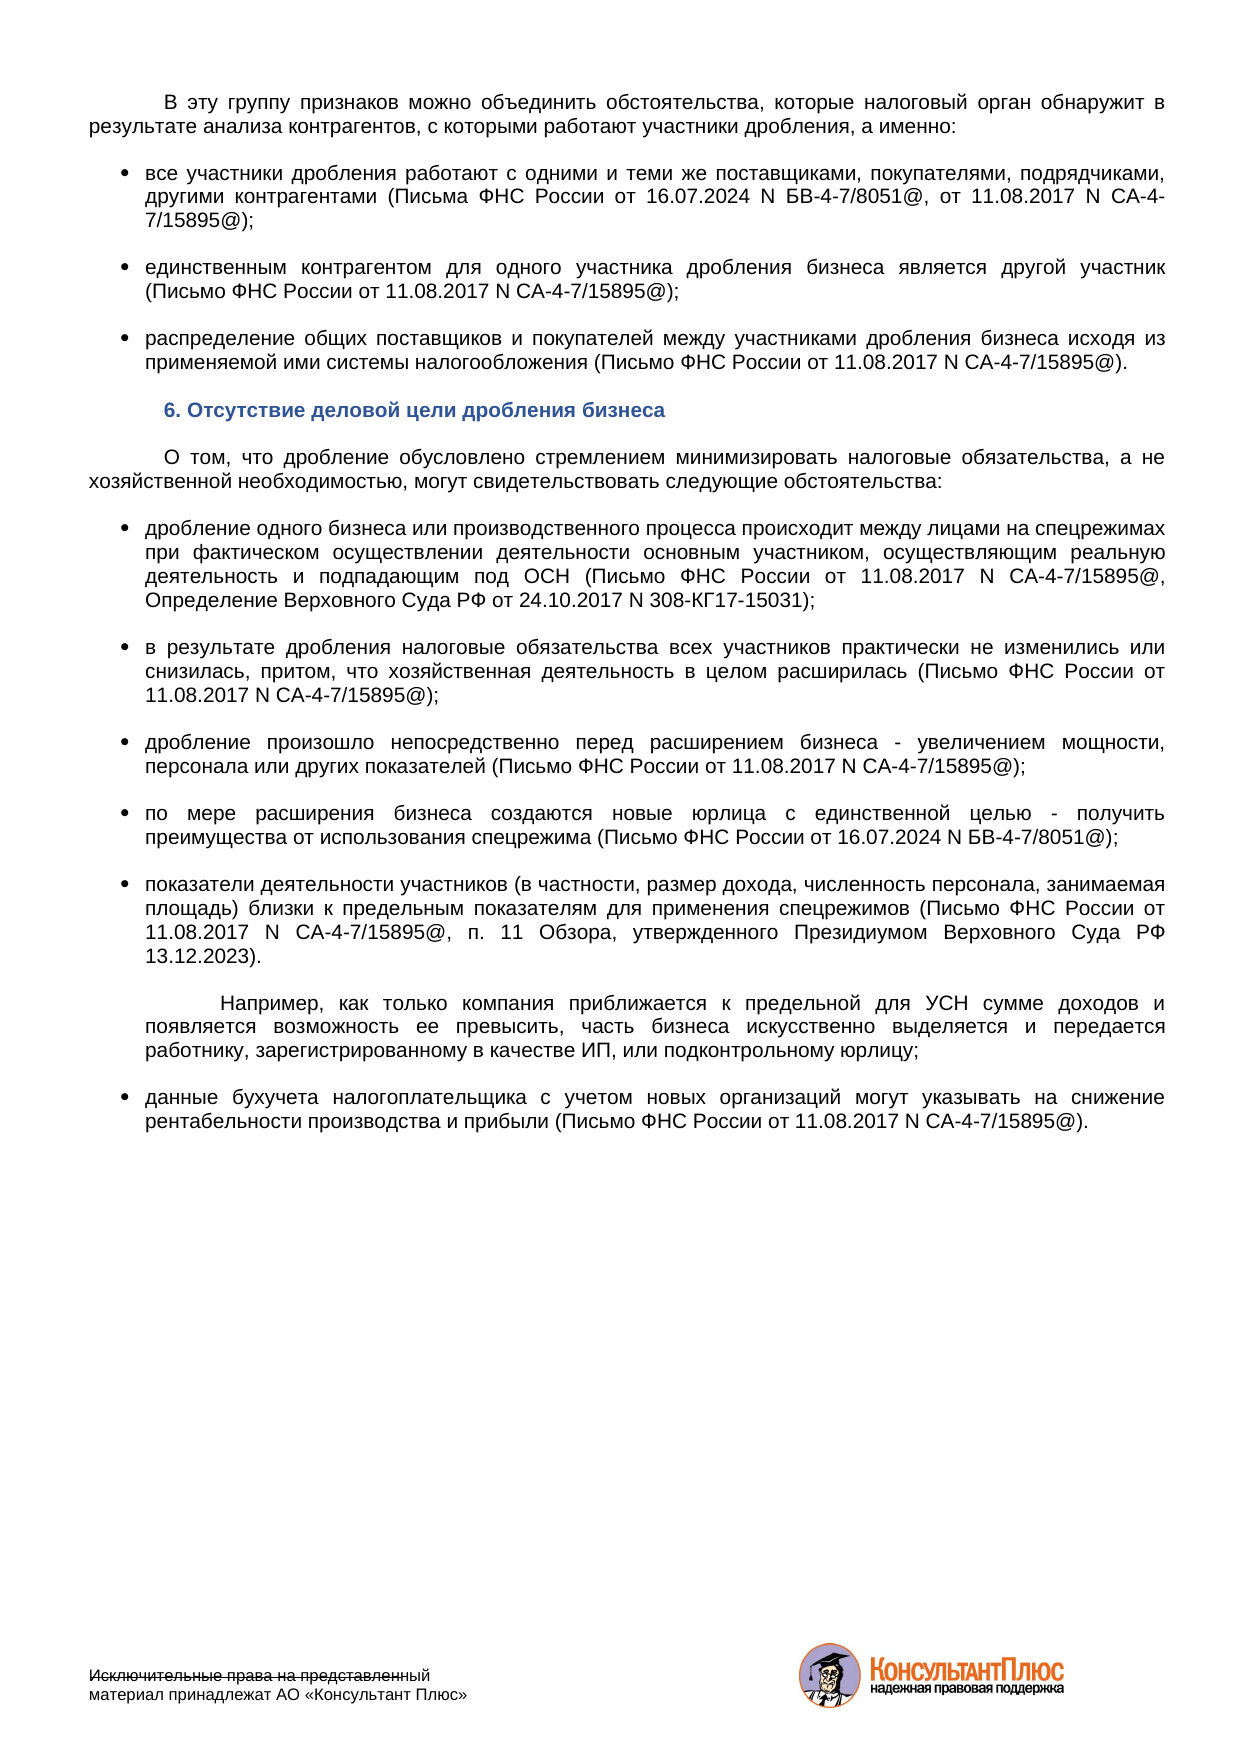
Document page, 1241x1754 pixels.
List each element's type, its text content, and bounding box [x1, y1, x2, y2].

list единственным контрагентом для одного участника дробления бизнеса является другой участник (Письмо ФНС России от 11.08.2017 N СА-4-7/15895@); [121, 255, 1167, 303]
text О том, что дробление обусловлено стремлением минимизировать налоговые обязательства, а не хозяйственной необходимостью, могут свидетельствовать следующие обстоятельства: [89, 445, 1167, 493]
list в результате дробления налоговые обязательства всех участников практически не изменились или снизилась, притом, что хозяйственная деятельность в целом расширилась (Письмо ФНС России от 11.08.2017 N СА-4-7/15895@); [121, 635, 1167, 707]
text Например, как только компания приближается к предельной для УСН сумме доходов и появляется возможность ее превысить, часть бизнеса искусственно выделяется и передается работнику, зарегистрированному в качестве ИП, или подконтрольному юрлицу; [145, 990, 1167, 1062]
text 6. Отсутствие деловой цели дробления бизнеса [89, 398, 1167, 422]
list показатели деятельности участников (в частности, размер дохода, численность персонала, занимаемая площадь) близки к предельным показателям для применения спецрежимов (Письмо ФНС России от 11.08.2017 N СА-4-7/15895@, п. 11 Обзора, утвержденного Президиумом Верховного Суда РФ 13.12.2023). [121, 871, 1167, 967]
text В эту группу признаков можно объединить обстоятельства, которые налоговый орган обнаружит в результате анализа контрагентов, с которыми работают участники дробления, а именно: [89, 89, 1167, 137]
list дробление произошло непосредственно перед расширением бизнеса - увеличением мощности, персонала или других показателей (Письмо ФНС России от 11.08.2017 N СА-4-7/15895@); [121, 729, 1167, 778]
list распределение общих поставщиков и покупателей между участниками дробления бизнеса исходя из применяемой ими системы налогообложения (Письмо ФНС России от 11.08.2017 N СА-4-7/15895@). [121, 326, 1167, 374]
picture [799, 1643, 1064, 1708]
list дробление одного бизнеса или производственного процесса происходит между лицами на спецрежимах при фактическом осуществлении деятельности основным участником, осуществляющим реальную деятельность и подпадающим под ОСН (Письмо ФНС России от 11.08.2017 N СА-4-7/15895@, Определение Верховного Суда РФ от 24.10.2017 N 308-КГ17-15031); [121, 516, 1167, 612]
list все участники дробления работают с одними и теми же поставщиками, покупателями, подрядчиками, другими контрагентами (Письма ФНС России от 16.07.2024 N БВ-4-7/8051@, от 11.08.2017 N СА-4-7/15895@); [121, 160, 1167, 232]
list данные бухучета налогоплательщика с учетом новых организаций могут указывать на снижение рентабельности производства и прибыли (Письмо ФНС России от 11.08.2017 N СА-4-7/15895@). [121, 1085, 1167, 1133]
list по мере расширения бизнеса создаются новые юрлица с единственной целью - получить преимущества от использования спецрежима (Письмо ФНС России от 16.07.2024 N БВ-4-7/8051@); [121, 801, 1167, 848]
